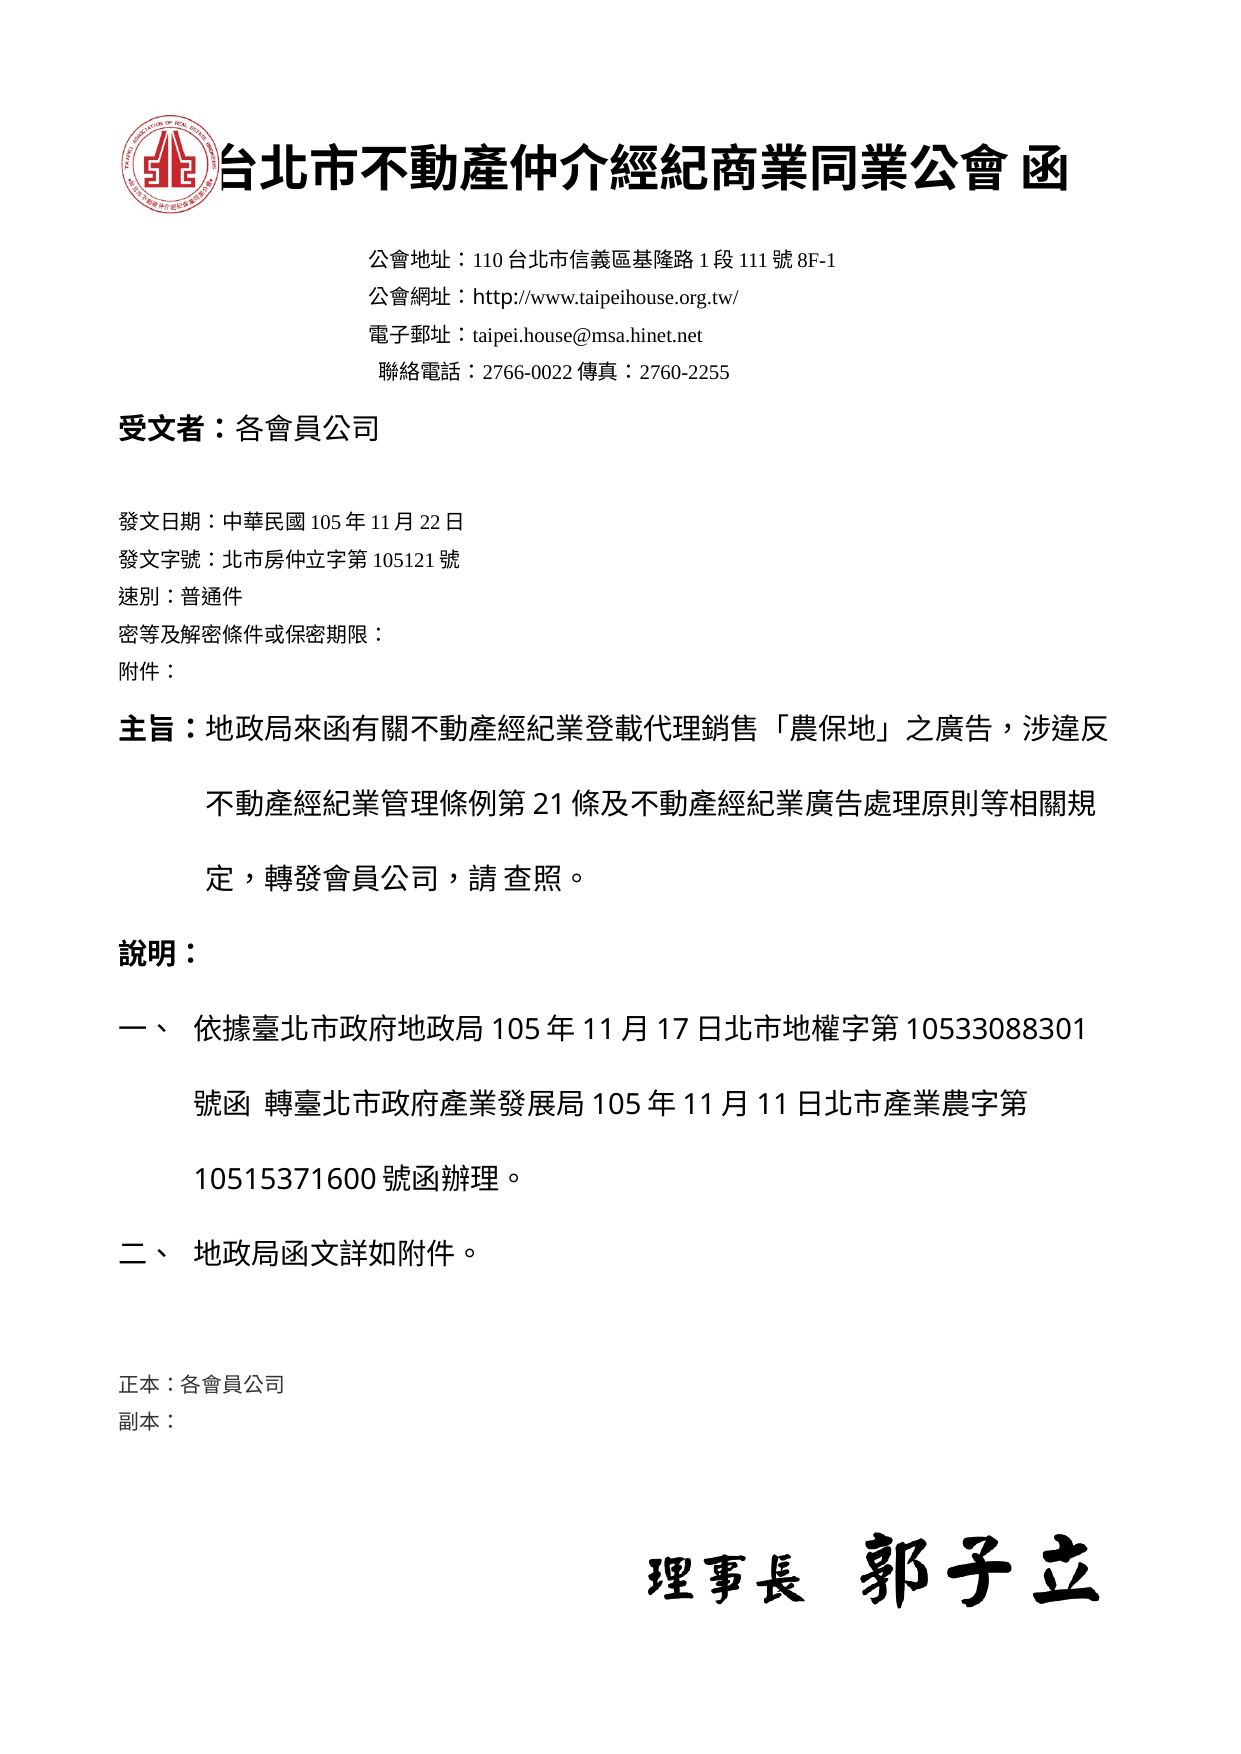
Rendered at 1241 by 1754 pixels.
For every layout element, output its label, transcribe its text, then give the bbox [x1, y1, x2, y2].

text 主旨：地政局來函有關不動產經紀業登載代理銷售「農保地」之廣告，涉違反不動產經紀業管理條例第21條及不動產經紀業廣告處理原則等相關規定，轉發會員公司，請 查照。 [118, 689, 1122, 914]
picture [645, 1528, 1105, 1611]
text 發文字號：北市房仲立字第105121號 [118, 539, 1122, 577]
text 正本：各會員公司 [118, 1364, 1122, 1402]
text 聯絡電話：2766-0022傳真：2760-2255 [118, 352, 1122, 389]
text 副本： [118, 1402, 1122, 1439]
text 電子郵址：taipei.house@msa.hinet.net [118, 314, 1122, 352]
list 依據臺北市政府地政局105年11月17日北市地權字第10533088301號函 轉臺北市政府產業發展局105年11月11日北市產業農字第10515371600號函辦理。 [118, 989, 1122, 1214]
text 密等及解密條件或保密期限： [118, 614, 1122, 652]
text 速別：普通件 [118, 577, 1122, 614]
text 附件： [118, 652, 1122, 689]
text 說明： [118, 914, 1122, 989]
text 台北市不動產仲介經紀商業同業公會 函 [222, 127, 1122, 202]
picture [118, 108, 222, 221]
text 公會地址：110台北市信義區基隆路1段111號8F-1 [118, 239, 1122, 277]
list 地政局函文詳如附件。 [118, 1214, 1122, 1289]
text 受文者：各會員公司 [118, 389, 1122, 464]
text 公會網址：http://www.taipeihouse.org.tw/ [118, 277, 1122, 314]
text 發文日期：中華民國105年11月22日 [118, 502, 1122, 539]
